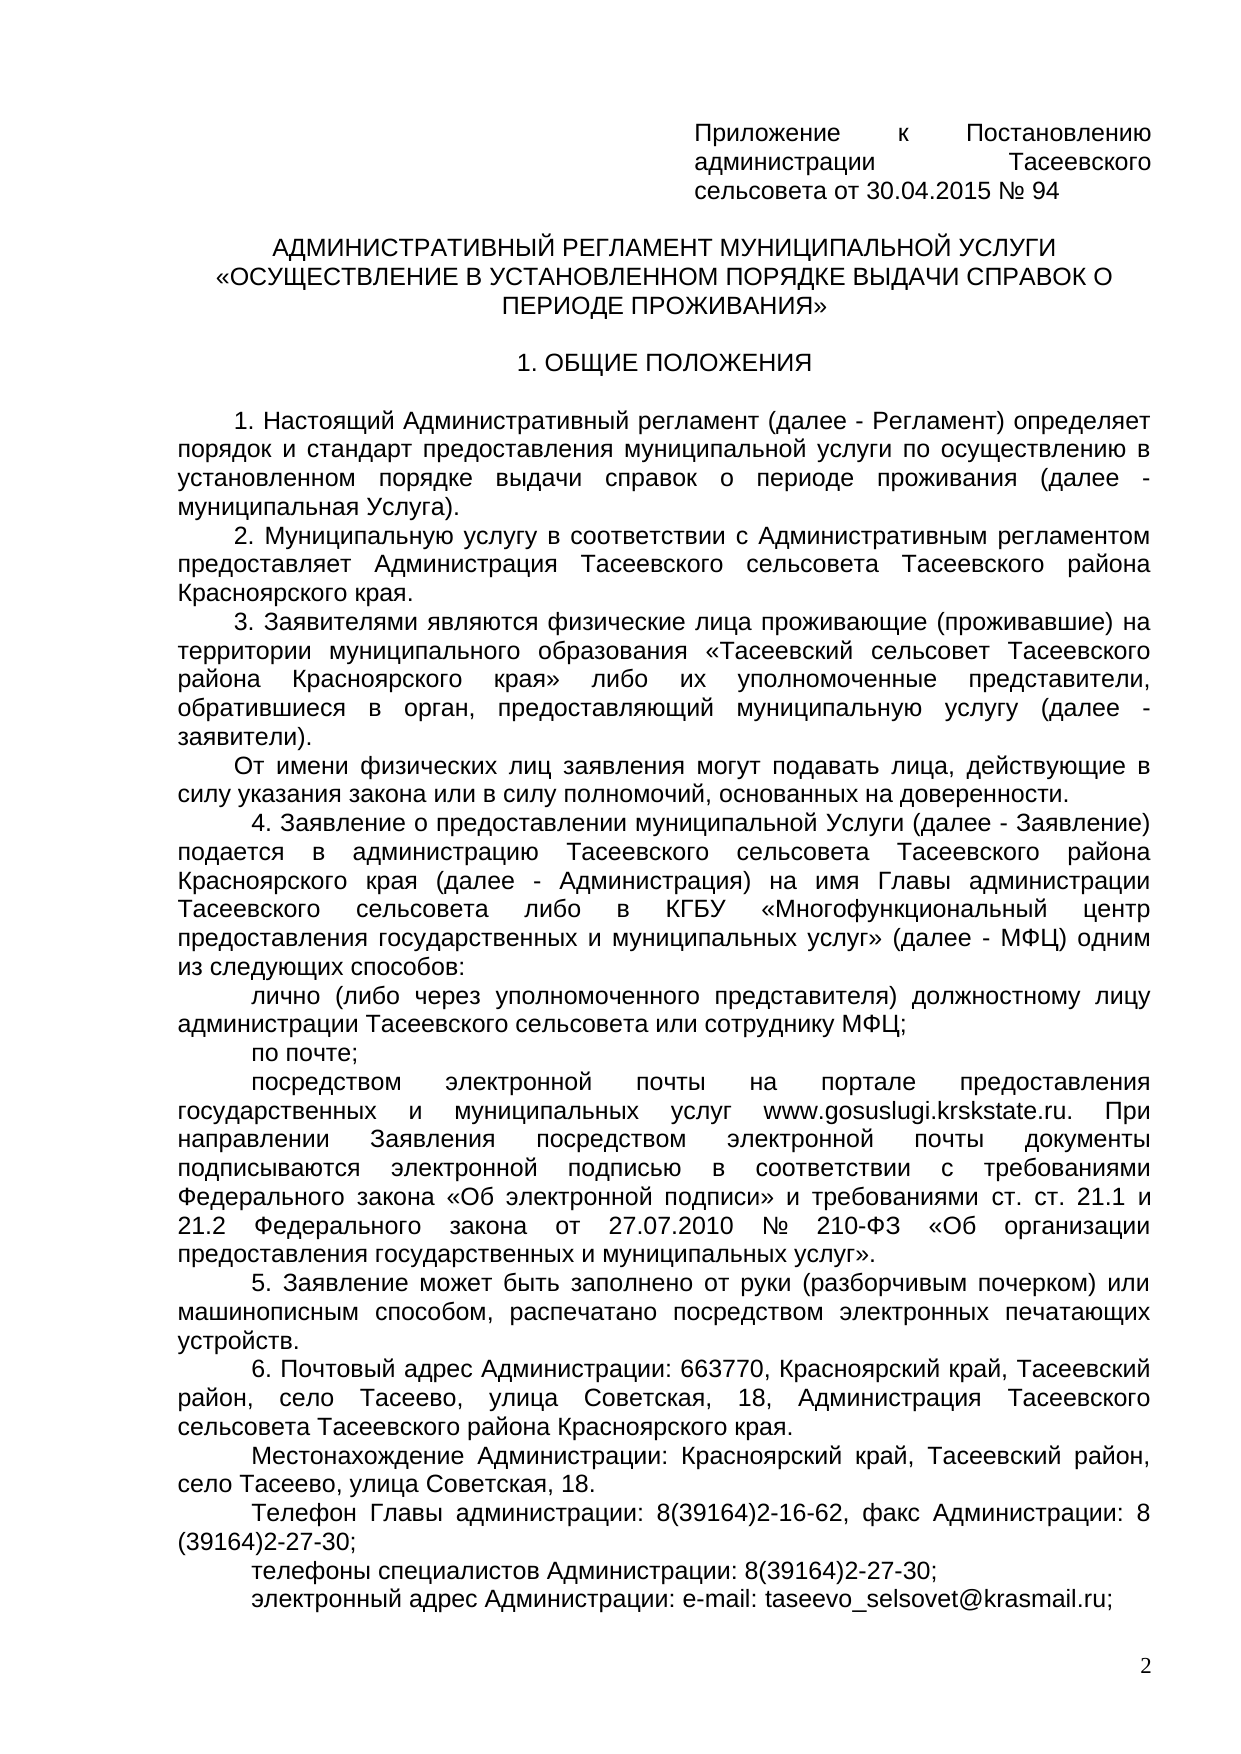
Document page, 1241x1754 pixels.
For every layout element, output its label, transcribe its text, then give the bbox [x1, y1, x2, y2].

text 4. Заявление о предоставлении муниципальной Услуги (далее - Заявление) подается в администрацию Тасеевского сельсовета Тасеевского района Красноярского края (далее - Администрация) на имя Главы администрации Тасеевского сельсовета либо в КГБУ «Многофункциональный центр предоставления государственных и муниципальных услуг» (далее - МФЦ) одним из следующих способов: [177, 808, 1152, 981]
text 1. Настоящий Административный регламент (далее - Регламент) определяет порядок и стандарт предоставления муниципальной услуги по осуществлению в установленном порядке выдачи справок о периоде проживания (далее - муниципальная Услуга). [177, 406, 1152, 521]
text 3. Заявителями являются физические лица проживающие (проживавшие) на территории муниципального образования «Тасеевский сельсовет Тасеевского района Красноярского края» либо их уполномоченные представители, обратившиеся в орган, предоставляющий муниципальную услугу (далее - заявители). [177, 607, 1152, 751]
text лично (либо через уполномоченного представителя) должностному лицу администрации Тасеевского сельсовета или сотруднику МФЦ; [177, 981, 1152, 1038]
text Телефон Главы администрации: 8(39164)2-16-62, факс Администрации: 8 (39164)2-27-30; [177, 1498, 1152, 1556]
text 5. Заявление может быть заполнено от руки (разборчивым почерком) или машинописным способом, распечатано посредством электронных печатающих устройств. [177, 1268, 1152, 1354]
text телефоны специалистов Администрации: 8(39164)2-27-30; [177, 1556, 1152, 1584]
text 6. Почтовый адрес Администрации: 663770, Красноярский край, Тасеевский район, село Тасеево, улица Советская, 18, Администрация Тасеевского сельсовета Тасеевского района Красноярского края. [177, 1354, 1152, 1441]
text 1. ОБЩИЕ ПОЛОЖЕНИЯ [177, 348, 1152, 377]
text Приложение к Постановлению администрации Тасеевского сельсовета от 30.04.2015 № 94 [694, 118, 1152, 204]
text электронный адрес Администрации: e-mail: taseevo_selsovet@krasmail.ru; [177, 1584, 1152, 1613]
text посредством электронной почты на портале предоставления государственных и муниципальных услуг www.gosuslugi.krskstate.ru. При направлении Заявления посредством электронной почты документы подписываются электронной подписью в соответствии с требованиями Федерального закона «Об электронной подписи» и требованиями ст. ст. 21.1 и 21.2 Федерального закона от 27.07.2010 № 210-ФЗ «Об организации предоставления государственных и муниципальных услуг». [177, 1067, 1152, 1268]
text АДМИНИСТРАТИВНЫЙ РЕГЛАМЕНТ МУНИЦИПАЛЬНОЙ УСЛУГИ «ОСУЩЕСТВЛЕНИЕ В УСТАНОВЛЕННОМ ПОРЯДКЕ ВЫДАЧИ СПРАВОК О ПЕРИОДЕ ПРОЖИВАНИЯ» [177, 233, 1152, 319]
text 2. Муниципальную услугу в соответствии с Административным регламентом предоставляет Администрация Тасеевского сельсовета Тасеевского района Красноярского края. [177, 521, 1152, 607]
text по почте; [177, 1038, 1152, 1067]
text От имени физических лиц заявления могут подавать лица, действующие в силу указания закона или в силу полномочий, основанных на доверенности. [177, 751, 1152, 808]
text Местонахождение Администрации: Красноярский край, Тасеевский район, село Тасеево, улица Советская, 18. [177, 1441, 1152, 1498]
